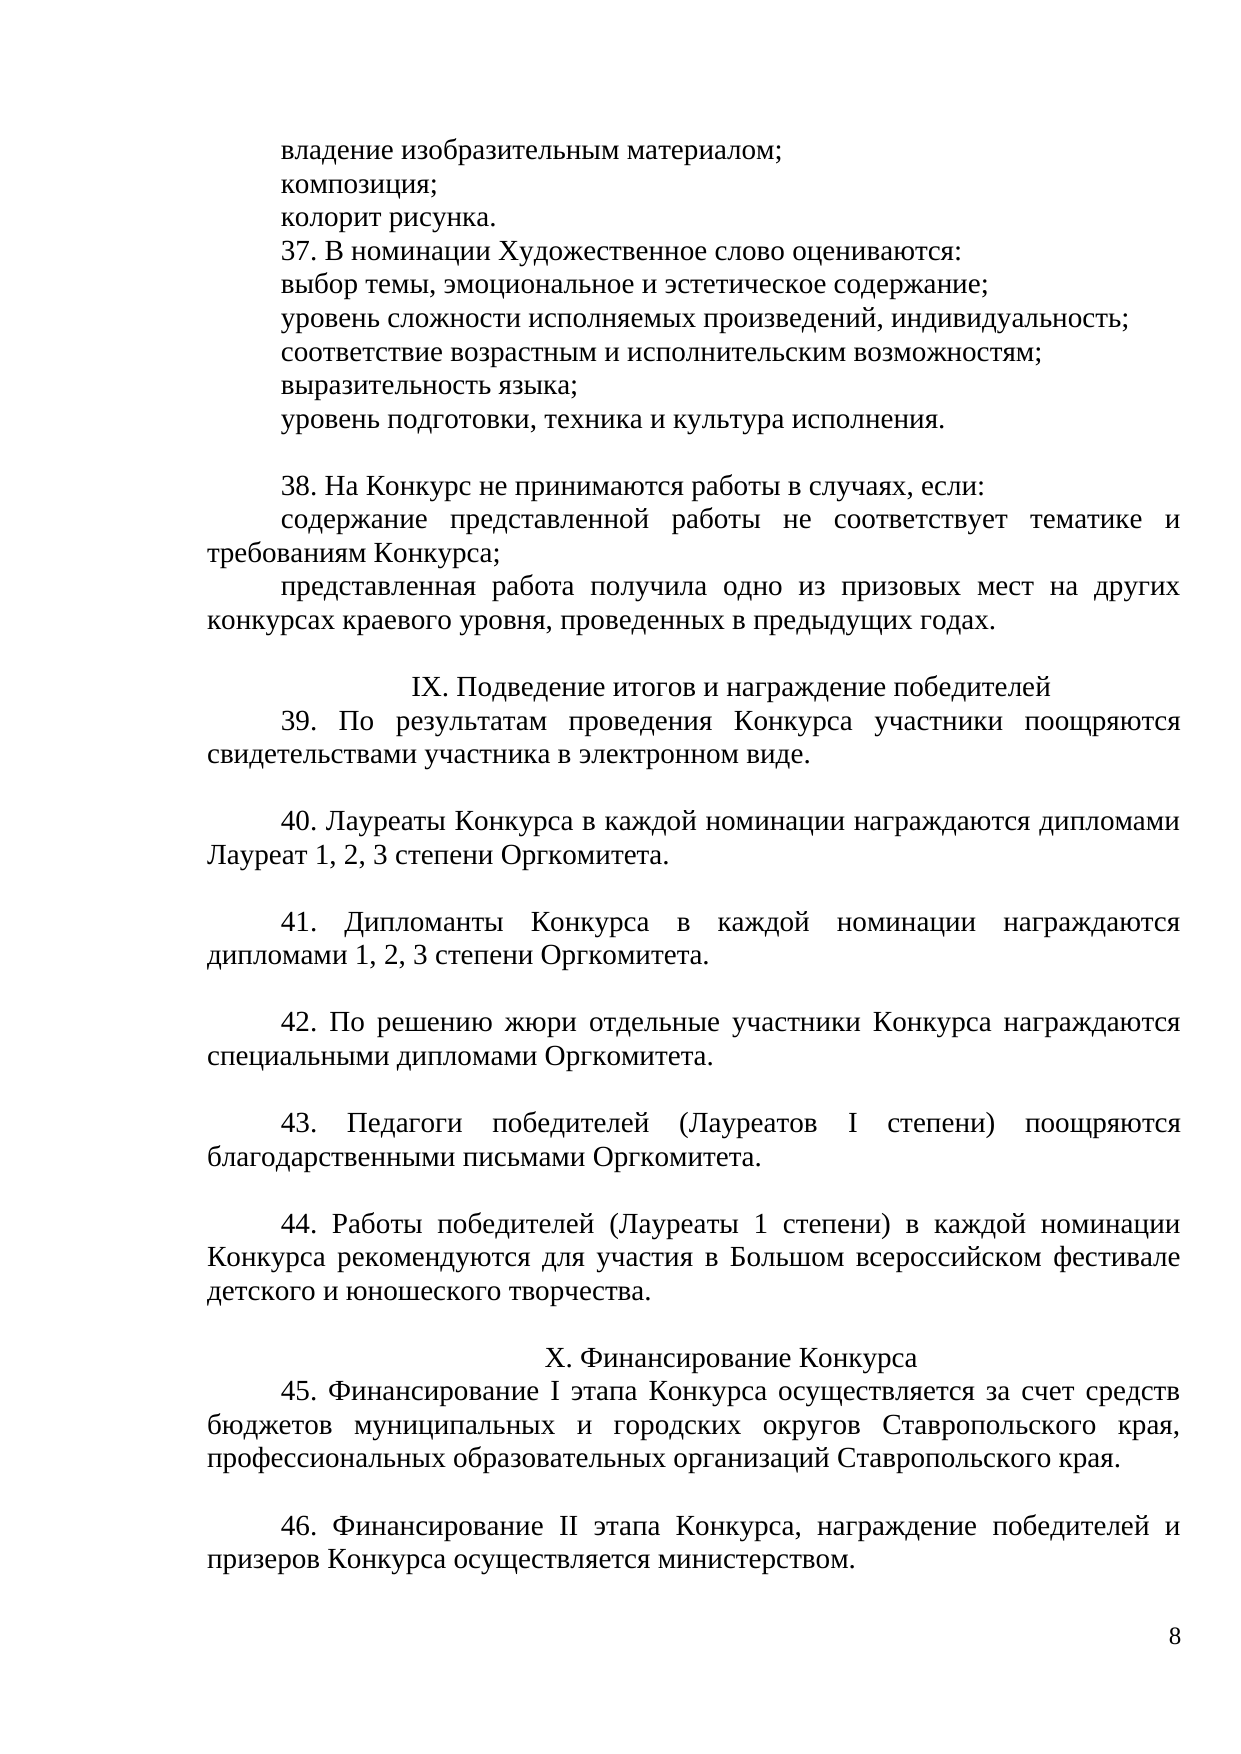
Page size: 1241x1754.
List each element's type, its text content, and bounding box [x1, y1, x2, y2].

text выразительность языка; [207, 367, 1181, 401]
text 38. На Конкурс не принимаются работы в случаях, если: [207, 468, 1181, 501]
text уровень подготовки, техника и культура исполнения. [207, 401, 1181, 434]
text содержание представленной работы не соответствует тематике и требованиям Конкурса; [207, 501, 1181, 568]
text владение изобразительным материалом; [281, 132, 1181, 166]
text 42. По решению жюри отдельные участники Конкурса награждаются специальными дипломами Оргкомитета. [207, 1004, 1181, 1072]
text представленная работа получила одно из призовых мест на других конкурсах краевого уровня, проведенных в предыдущих годах. [207, 568, 1181, 636]
text 41. Дипломанты Конкурса в каждой номинации награждаются дипломами 1, 2, 3 степени Оргкомитета. [207, 904, 1181, 971]
text 45. Финансирование I этапа Конкурса осуществляется за счет средств бюджетов муниципальных и городских округов Ставропольского края, профессиональных образовательных организаций Ставропольского края. [207, 1373, 1181, 1474]
text 40. Лауреаты Конкурса в каждой номинации награждаются дипломами Лауреат 1, 2, 3 степени Оргкомитета. [207, 803, 1181, 870]
text 37. В номинации Художественное слово оцениваются: [207, 233, 1181, 267]
text выбор темы, эмоциональное и эстетическое содержание; [207, 267, 1181, 300]
text 43. Педагоги победителей (Лауреатов I степени) поощряются благодарственными письмами Оргкомитета. [207, 1105, 1181, 1172]
text IX. Подведение итогов и награждение победителей [207, 669, 1181, 703]
text 44. Работы победителей (Лауреаты 1 степени) в каждой номинации Конкурса рекомендуются для участия в Большом всероссийском фестивале детского и юношеского творчества. [207, 1206, 1181, 1306]
text уровень сложности исполняемых произведений, индивидуальность; [207, 300, 1181, 334]
text композиция; [207, 166, 1181, 199]
text соответствие возрастным и исполнительским возможностям; [207, 334, 1181, 367]
text X. Финансирование Конкурса [207, 1340, 1181, 1373]
text 46. Финансирование II этапа Конкурса, награждение победителей и призеров Конкурса осуществляется министерством. [207, 1508, 1181, 1575]
text 39. По результатам проведения Конкурса участники поощряются свидетельствами участника в электронном виде. [207, 703, 1181, 770]
text колорит рисунка. [207, 199, 1181, 233]
